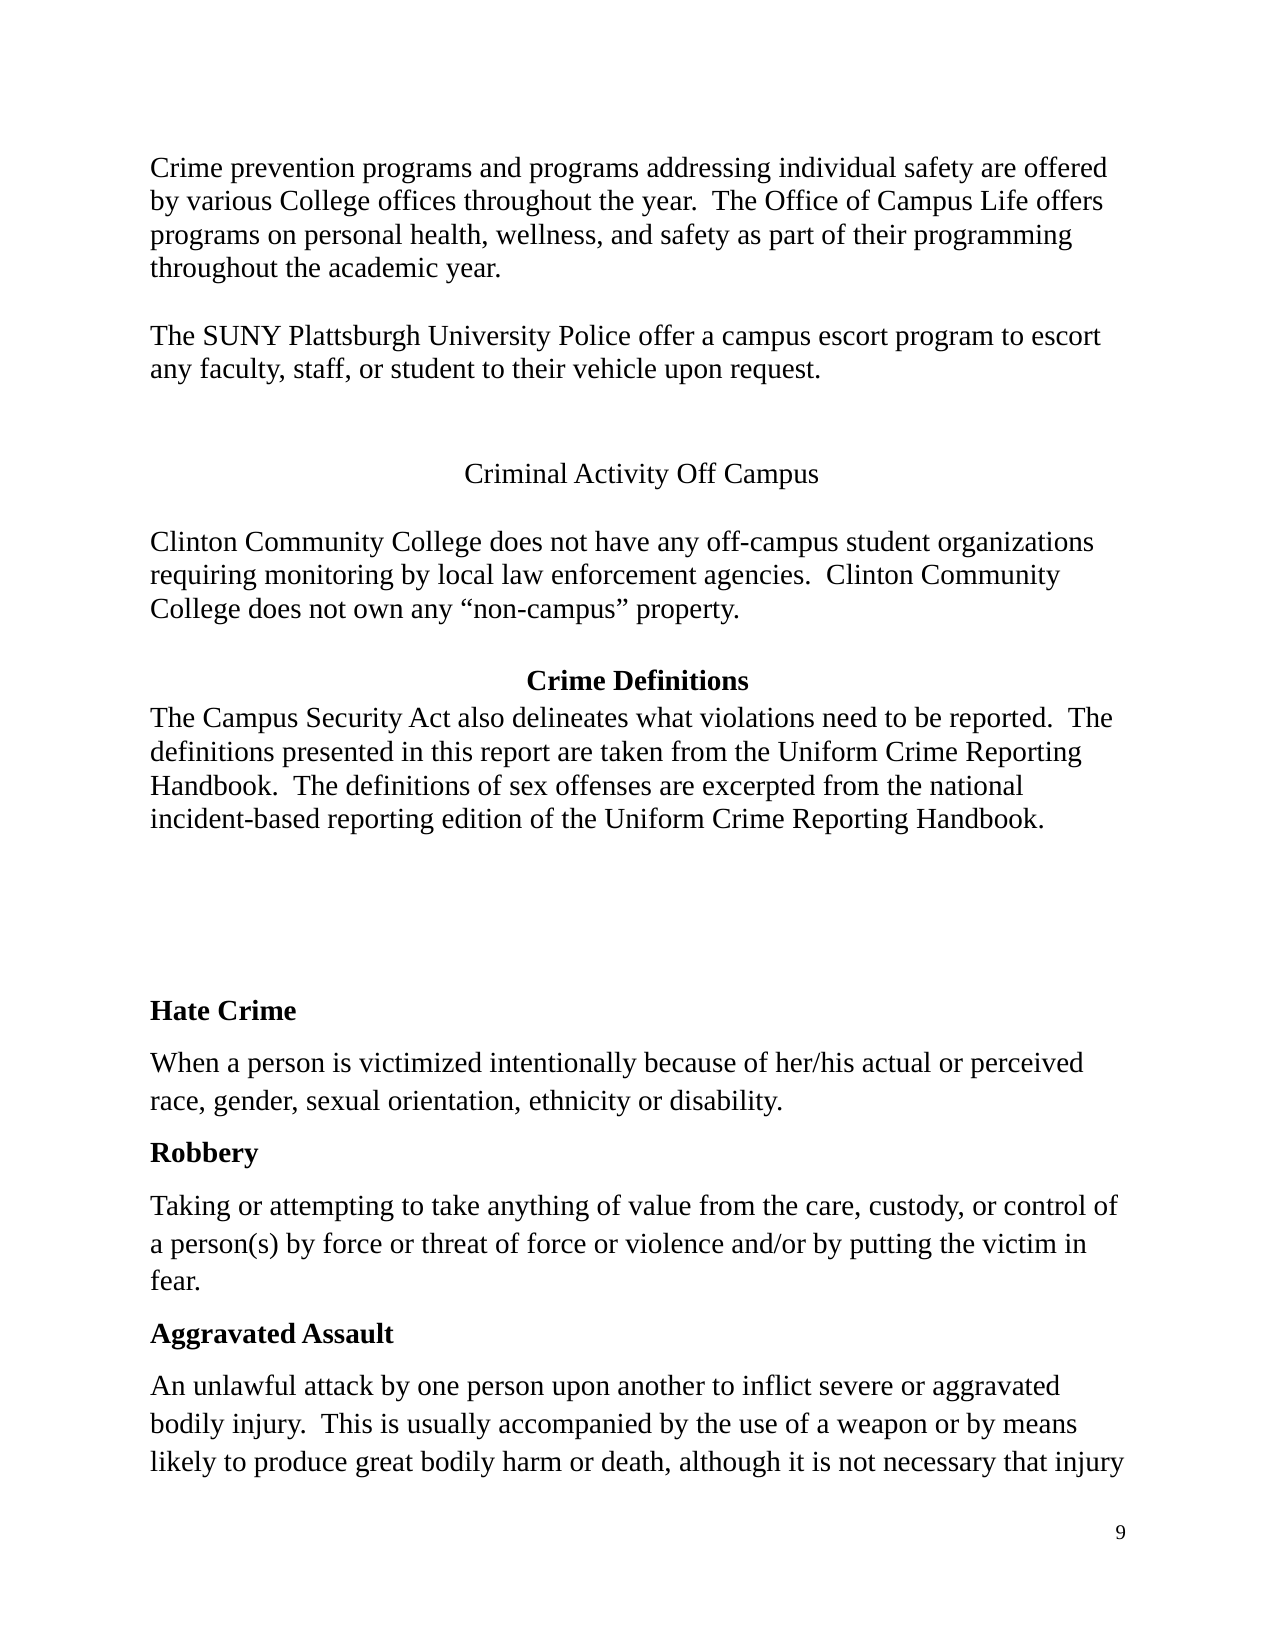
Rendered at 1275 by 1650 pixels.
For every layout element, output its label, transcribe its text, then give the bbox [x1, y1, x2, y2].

text Aggravated Assault [150, 1316, 1125, 1349]
text Clinton Community College does not have any off-campus student organizations requiring monitoring by local law enforcement agencies. Clinton Community College does not own any “non-campus” property. [150, 524, 1125, 624]
text Criminal Activity Off Campus [150, 457, 1125, 490]
text Crime prevention programs and programs addressing individual safety are offered by various College offices throughout the year. The Office of Campus Life offers programs on personal health, wellness, and safety as part of their programming throughout the academic year. [150, 150, 1125, 284]
text When a person is victimized intentionally because of her/his actual or perceived race, gender, sexual orientation, ethnicity or disability. [150, 1045, 1125, 1117]
text Robbery [150, 1136, 1125, 1169]
subtitle Crime Definitions [150, 663, 1125, 696]
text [150, 1368, 1125, 1477]
text Taking or attempting to take anything of value from the care, custody, or control of a person(s) by force or threat of force or violence and/or by putting the victim in fear. [150, 1188, 1125, 1297]
text The Campus Security Act also delineates what violations need to be reported. The definitions presented in this report are taken from the Uniform Crime Reporting Handbook. The definitions of sex offenses are excerpted from the national incident-based reporting edition of the Uniform Crime Reporting Handbook. [150, 701, 1125, 835]
text The SUNY Plattsburgh University Police offer a campus escort program to escort any faculty, staff, or student to their vehicle upon request. [150, 318, 1125, 385]
text Hate Crime [150, 993, 1125, 1026]
